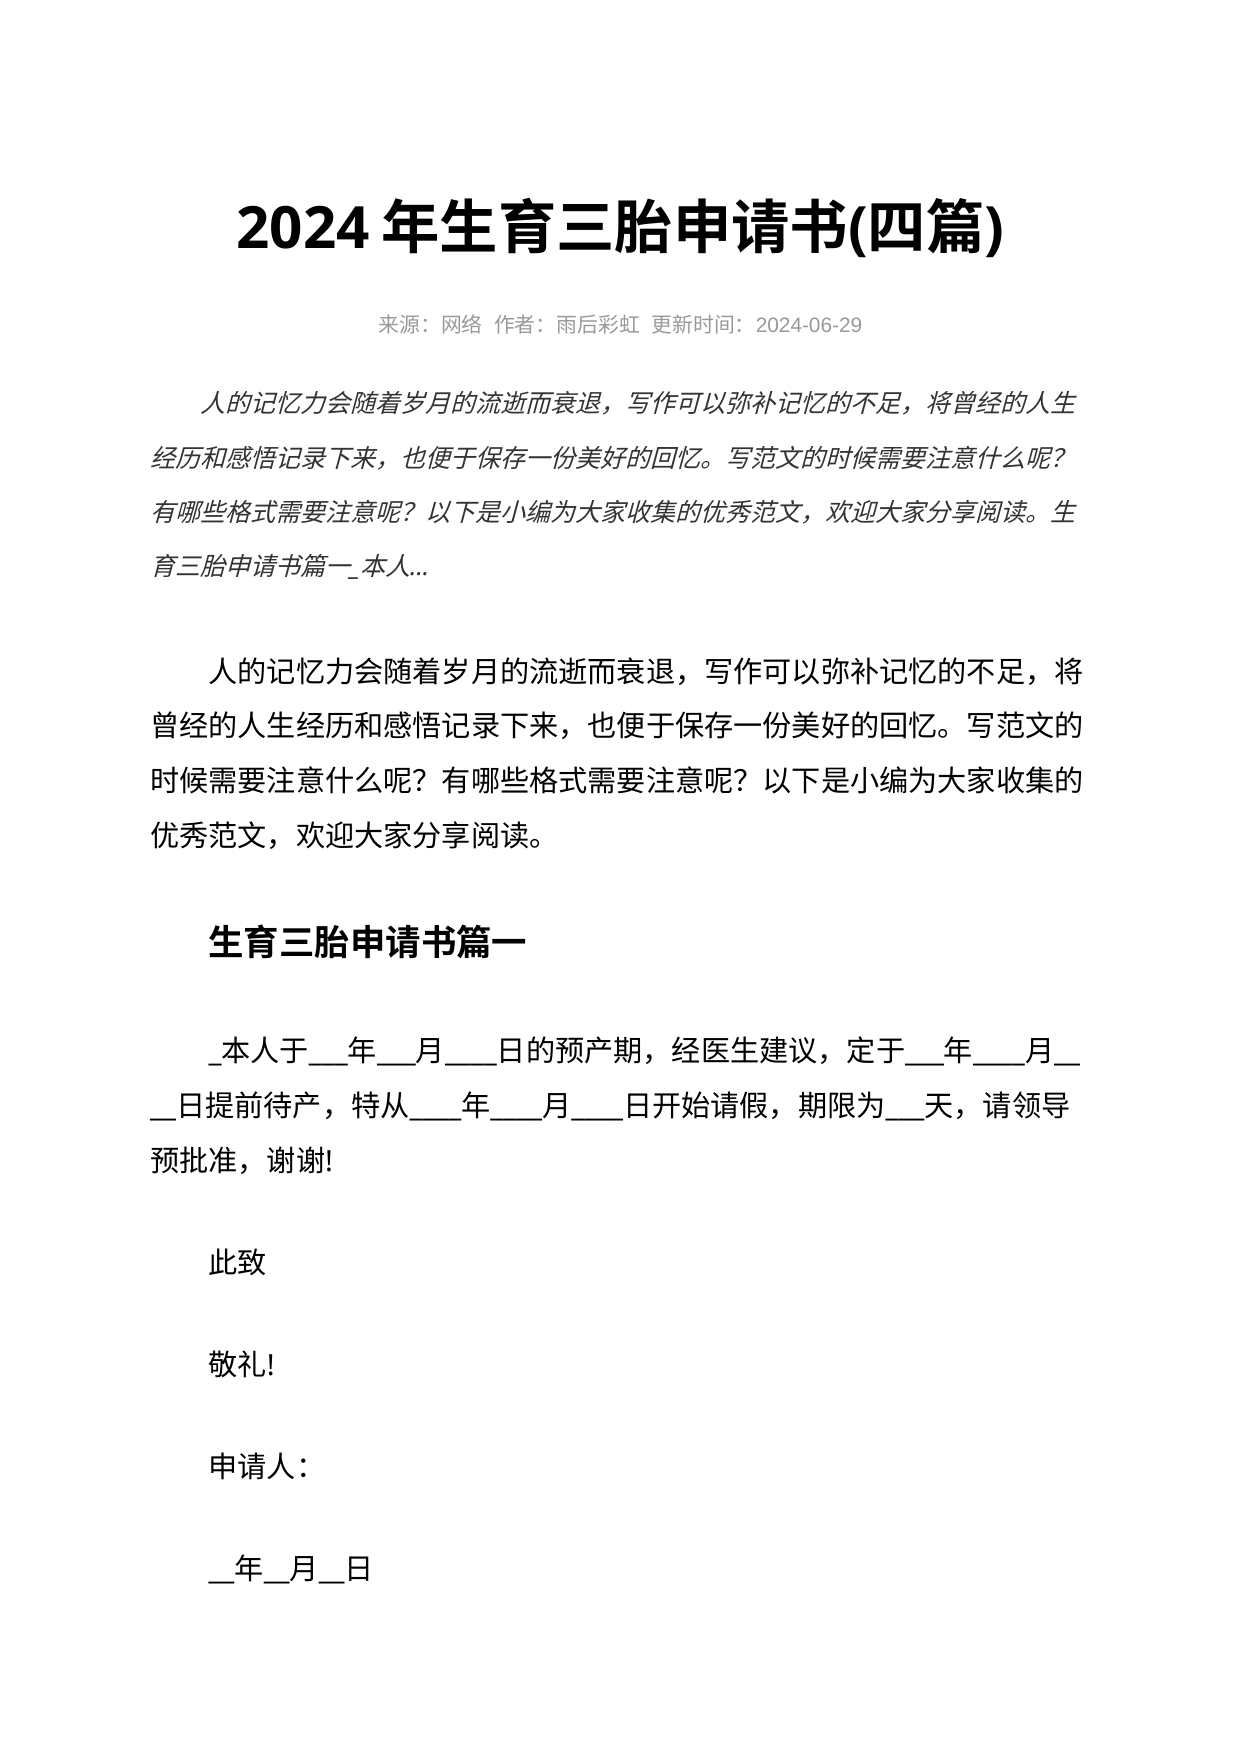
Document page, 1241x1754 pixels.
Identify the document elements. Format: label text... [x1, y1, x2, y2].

subtitle 2024年生育三胎申请书(四篇) [150, 181, 1090, 266]
text 生育三胎申请书篇一 [150, 914, 1090, 966]
text 敬礼! [150, 1342, 1090, 1384]
text _本人于___年___月____日的预产期，经医生建议，定于___年____月____日提前待产，特从____年____月____日开始请假，期限为___天，请领导预批准，谢谢! [150, 1028, 1090, 1180]
text 申请人： [150, 1444, 1090, 1486]
text __年__月__日 [150, 1546, 1090, 1588]
text 人的记忆力会随着岁月的流逝而衰退，写作可以弥补记忆的不足，将曾经的人生经历和感悟记录下来，也便于保存一份美好的回忆。写范文的时候需要注意什么呢？有哪些格式需要注意呢？以下是小编为大家收集的优秀范文，欢迎大家分享阅读。生育三胎申请书篇一_本人... [150, 384, 1090, 583]
text 人的记忆力会随着岁月的流逝而衰退，写作可以弥补记忆的不足，将曾经的人生经历和感悟记录下来，也便于保存一份美好的回忆。写范文的时候需要注意什么呢？有哪些格式需要注意呢？以下是小编为大家收集的优秀范文，欢迎大家分享阅读。 [150, 648, 1090, 855]
text 此致 [150, 1240, 1090, 1282]
text 来源：网络 作者：雨后彩虹 更新时间：2024-06-29 [150, 313, 1090, 337]
